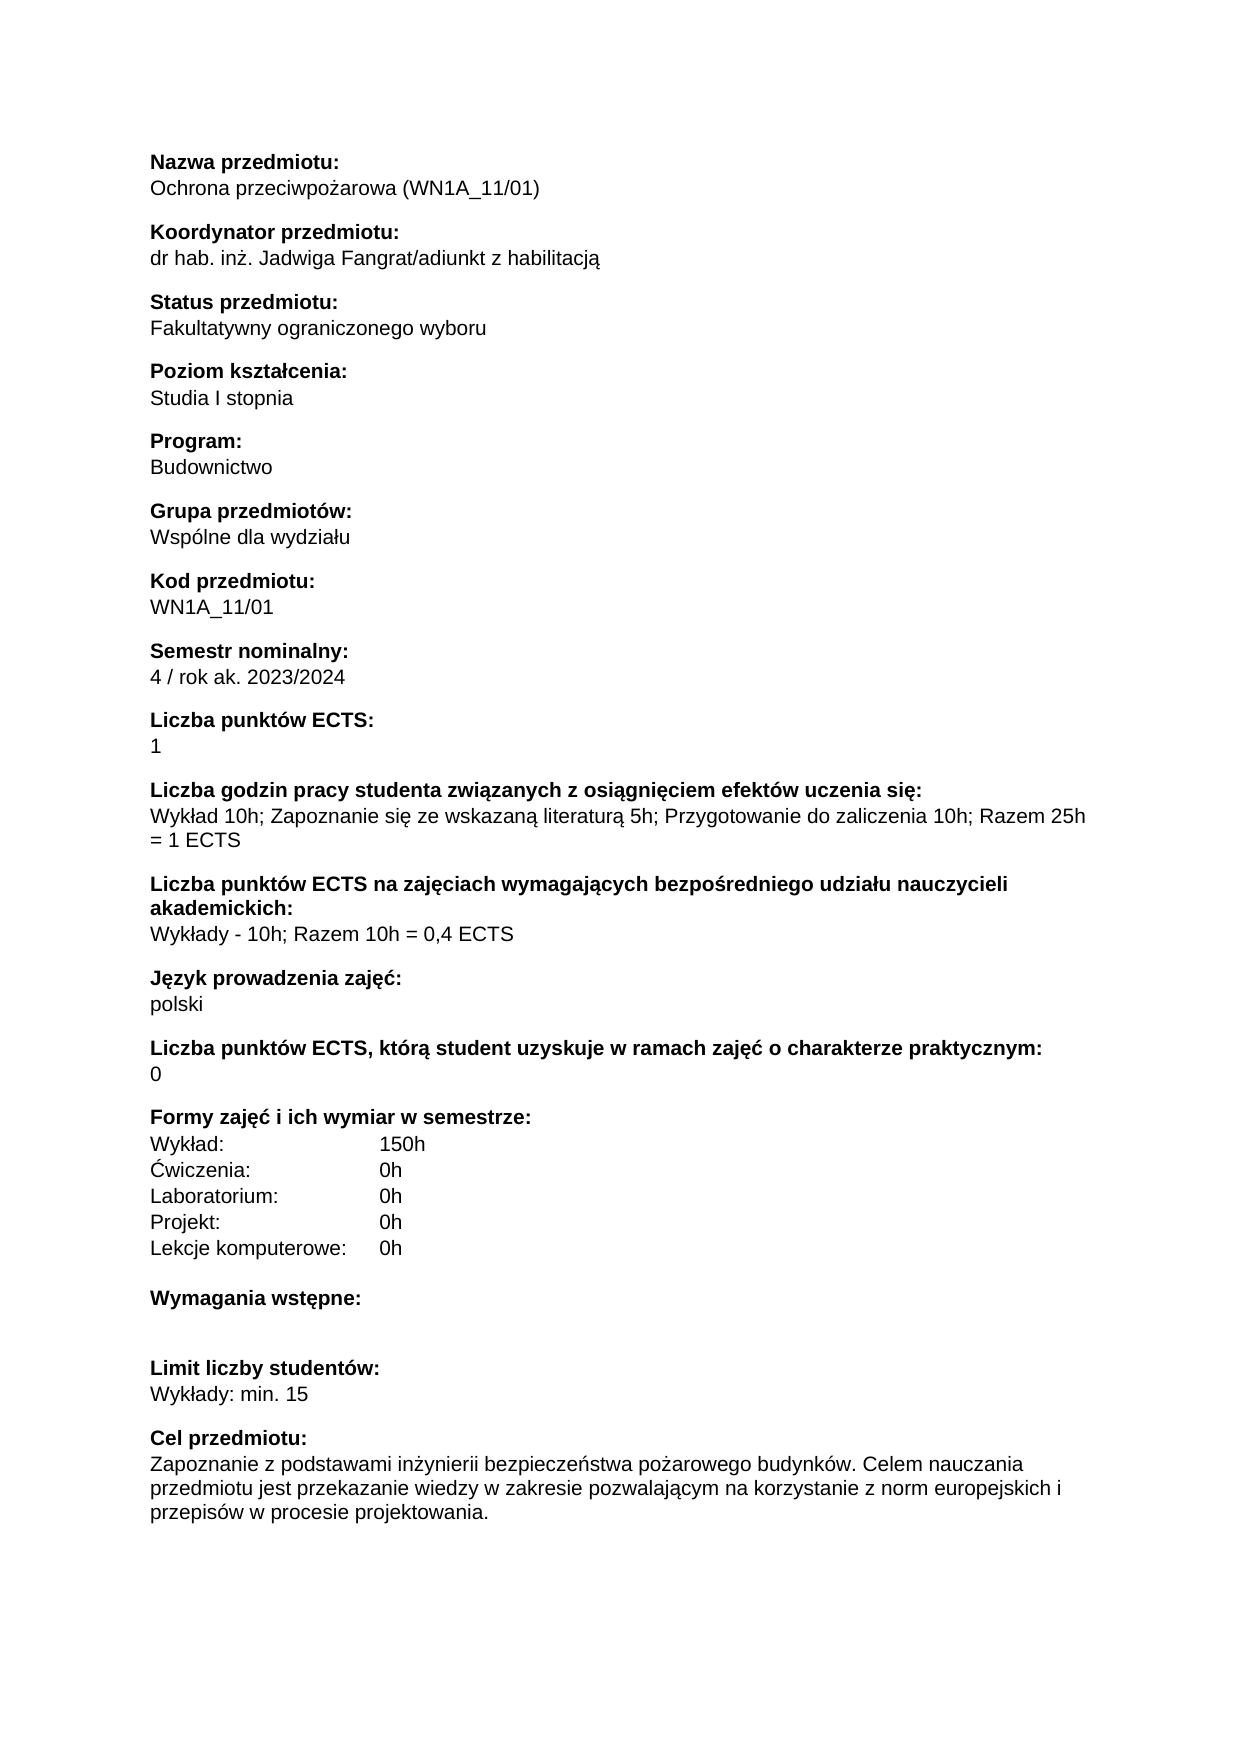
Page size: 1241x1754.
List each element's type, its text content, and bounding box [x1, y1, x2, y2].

text Wykłady: min. 15 [150, 1382, 1090, 1406]
text Ochrona przeciwpożarowa (WN1A_11/01) [150, 176, 1090, 200]
text Wymagania wstępne: [150, 1286, 1090, 1310]
text Zapoznanie z podstawami inżynierii bezpieczeństwa pożarowego budynków. Celem nauczania przedmiotu jest przekazanie wiedzy w zakresie pozwalającym na korzystanie z norm europejskich i przepisów w procesie projektowania. [150, 1452, 1090, 1523]
text 4 / rok ak. 2023/2024 [150, 664, 1090, 688]
text Wykłady - 10h; Razem 10h = 0,4 ECTS [150, 922, 1090, 946]
table_cell Ćwiczenia: [140, 1158, 367, 1182]
table_cell Laboratorium: [140, 1184, 367, 1208]
text Język prowadzenia zajęć: [150, 966, 1090, 989]
text dr hab. inż. Jadwiga Fangrat/adiunkt z habilitacją [150, 246, 1090, 270]
text Fakultatywny ograniczonego wyboru [150, 316, 1090, 339]
text Formy zajęć i ich wymiar w semestrze: [150, 1105, 1090, 1129]
text Koordynator przedmiotu: [150, 220, 1090, 244]
text WN1A_11/01 [150, 595, 1090, 619]
text 1 [150, 734, 1090, 758]
text Cel przedmiotu: [150, 1426, 1090, 1449]
text Liczba godzin pracy studenta związanych z osiągnięciem efektów uczenia się: [150, 778, 1090, 802]
table_header Wykład: [140, 1132, 367, 1156]
text Limit liczby studentów: [150, 1356, 1090, 1380]
text Status przedmiotu: [150, 289, 1090, 313]
text Wykład 10h; Zapoznanie się ze wskazaną literaturą 5h; Przygotowanie do zaliczenia 10h; Razem 25h = 1 ECTS [150, 804, 1090, 852]
text Liczba punktów ECTS: [150, 708, 1090, 732]
text Poziom kształcenia: [150, 359, 1090, 383]
table_cell 0h [369, 1234, 597, 1260]
text polski [150, 992, 1090, 1016]
table_cell Lekcje komputerowe: [140, 1236, 367, 1260]
text Kod przedmiotu: [150, 569, 1090, 593]
text Nazwa przedmiotu: [150, 150, 1090, 174]
table_cell Projekt: [140, 1210, 367, 1234]
text Studia I stopnia [150, 385, 1090, 409]
table_cell 0h [369, 1182, 597, 1208]
text Program: [150, 429, 1090, 453]
table_header 150h [369, 1132, 597, 1156]
table_cell 0h [369, 1156, 597, 1182]
text Grupa przedmiotów: [150, 499, 1090, 523]
text Liczba punktów ECTS, którą student uzyskuje w ramach zajęć o charakterze praktycznym: [150, 1035, 1090, 1059]
text Wspólne dla wydziału [150, 525, 1090, 549]
text Liczba punktów ECTS na zajęciach wymagających bezpośredniego udziału nauczycieli akademickich: [150, 872, 1090, 920]
text Semestr nominalny: [150, 638, 1090, 662]
table_cell 0h [369, 1208, 597, 1234]
text 0 [150, 1061, 1090, 1085]
text Budownictwo [150, 455, 1090, 479]
